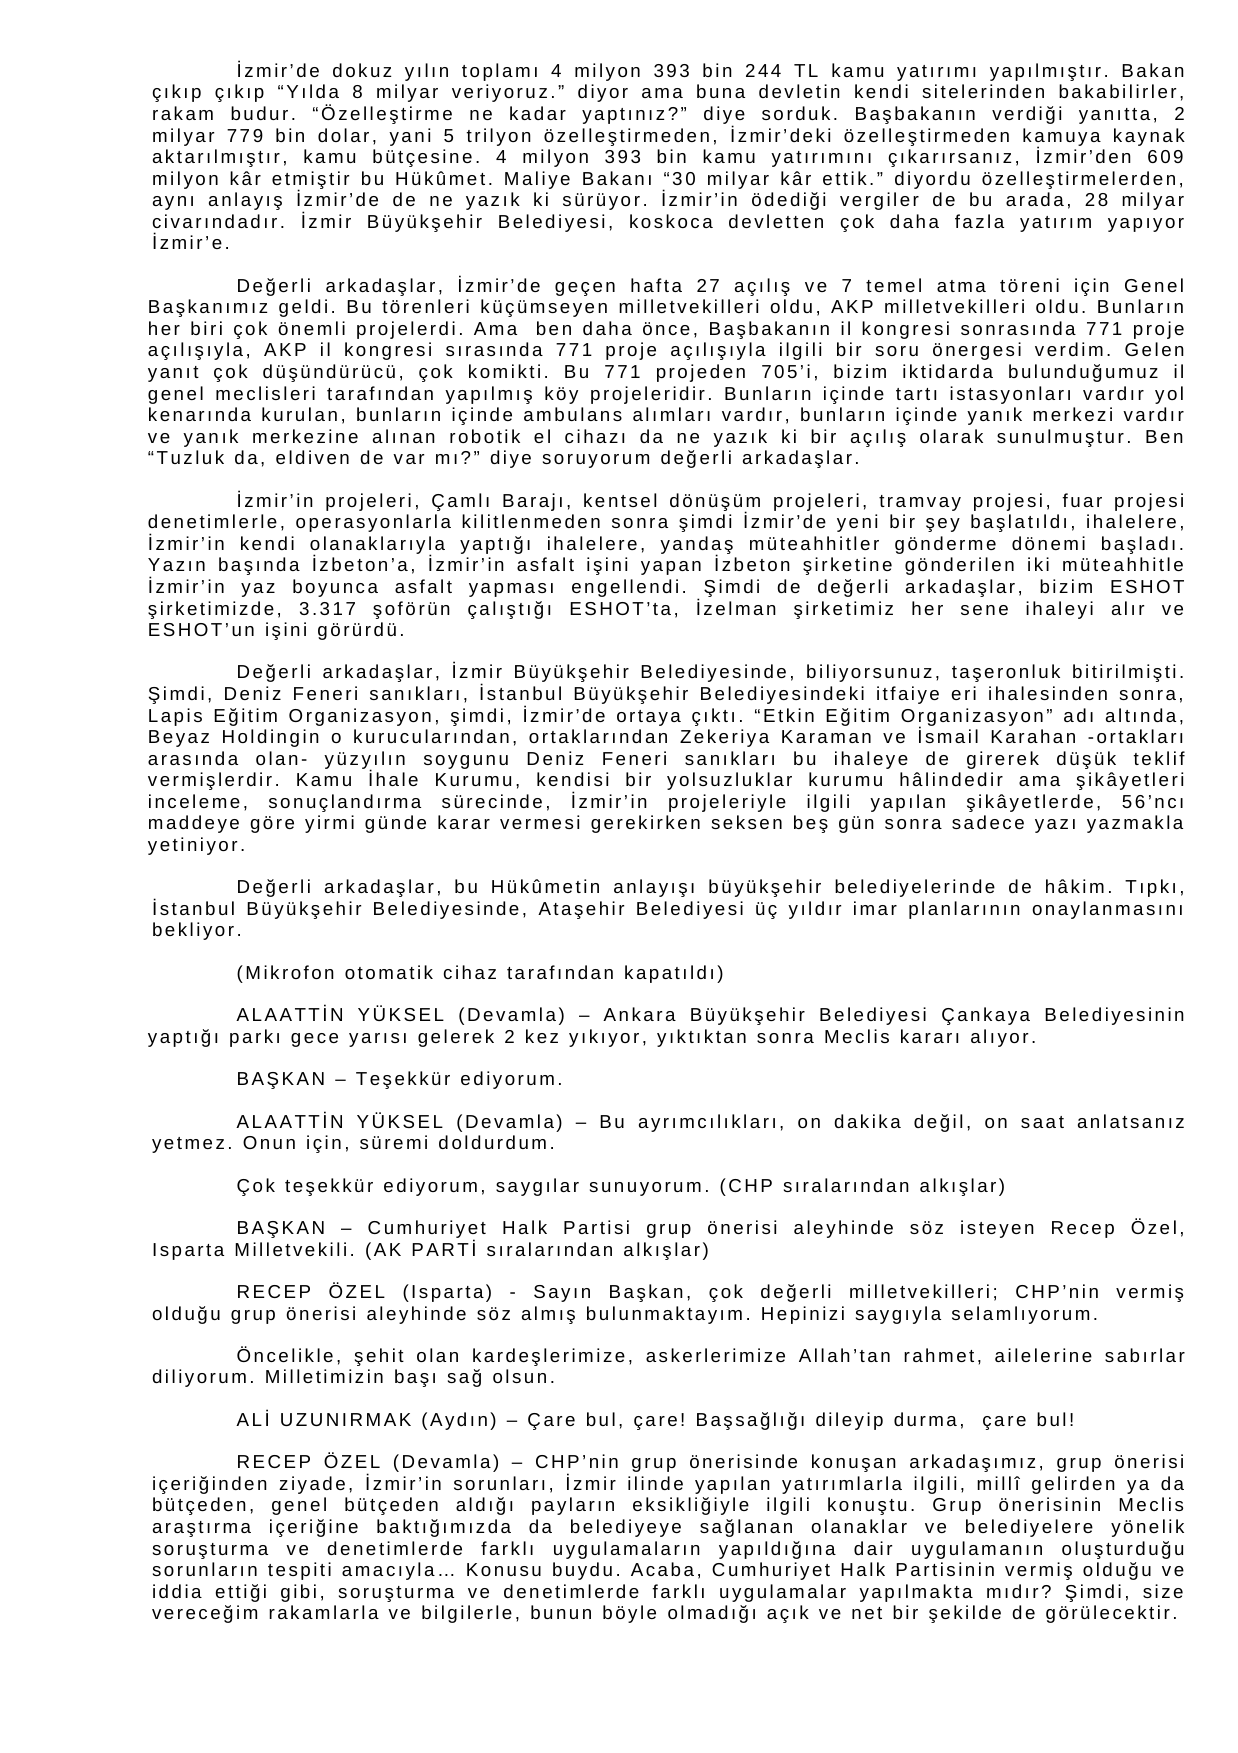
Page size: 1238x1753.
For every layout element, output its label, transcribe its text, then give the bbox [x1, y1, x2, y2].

text Çok teşekkür ediyorum, saygılar sunuyorum. (CHP sıralarından alkışlar) [152, 1174, 1186, 1196]
text BAŞKAN – Cumhuriyet Halk Partisi grup önerisi aleyhinde söz isteyen Recep Özel, Isparta Milletvekili. (AK PARTİ sıralarından alkışlar) [152, 1217, 1186, 1260]
text Öncelikle, şehit olan kardeşlerimize, askerlerimize Allah’tan rahmet, ailelerine sabırlar diliyorum. Milletimizin başı sağ olsun. [152, 1345, 1186, 1388]
text RECEP ÖZEL (Devamla) – CHP’nin grup önerisinde konuşan arkadaşımız, grup önerisi içeriğinden ziyade, İzmir’in sorunları, İzmir ilinde yapılan yatırımlarla ilgili, millî gelirden ya da bütçeden, genel bütçeden aldığı payların eksikliğiyle ilgili konuştu. Grup önerisinin Meclis araştırma içeriğine baktığımızda da belediyeye sağlanan olanaklar ve belediyelere yönelik soruşturma ve denetimlerde farklı uygulamaların yapıldığına dair uygulamanın oluşturduğu sorunların tespiti amacıyla… Konusu buydu. Acaba, Cumhuriyet Halk Partisinin vermiş olduğu ve iddia ettiği gibi, soruşturma ve denetimlerde farklı uygulamalar yapılmakta mıdır? Şimdi, size vereceğim rakamlarla ve bilgilerle, bunun böyle olmadığı açık ve net bir şekilde de görülecektir. [152, 1451, 1186, 1623]
text Değerli arkadaşlar, İzmir’de geçen hafta 27 açılış ve 7 temel atma töreni için Genel Başkanımız geldi. Bu törenleri küçümseyen milletvekilleri oldu, AKP milletvekilleri oldu. Bunların her biri çok önemli projelerdi. Ama ben daha önce, Başbakanın il kongresi sonrasında 771 proje açılışıyla, AKP il kongresi sırasında 771 proje açılışıyla ilgili bir soru önergesi verdim. Gelen yanıt çok düşündürücü, çok komikti. Bu 771 projeden 705’i, bizim iktidarda bulunduğumuz il genel meclisleri tarafından yapılmış köy projeleridir. Bunların içinde tartı istasyonları vardır yol kenarında kurulan, bunların içinde ambulans alımları vardır, bunların içinde yanık merkezi vardır ve yanık merkezine alınan robotik el cihazı da ne yazık ki bir açılış olarak sunulmuştur. Ben “Tuzluk da, eldiven de var mı?” diye soruyorum değerli arkadaşlar. [148, 274, 1186, 469]
text BAŞKAN – Teşekkür ediyorum. [152, 1068, 1186, 1089]
text ALAATTİN YÜKSEL (Devamla) – Ankara Büyükşehir Belediyesi Çankaya Belediyesinin yaptığı parkı gece yarısı gelerek 2 kez yıkıyor, yıktıktan sonra Meclis kararı alıyor. [148, 1004, 1186, 1047]
text ALAATTİN YÜKSEL (Devamla) – Bu ayrımcılıkları, on dakika değil, on saat anlatsanız yetmez. Onun için, süremi doldurdum. [152, 1110, 1186, 1153]
text Değerli arkadaşlar, İzmir Büyükşehir Belediyesinde, biliyorsunuz, taşeronluk bitirilmişti. Şimdi, Deniz Feneri sanıkları, İstanbul Büyükşehir Belediyesindeki itfaiye eri ihalesinden sonra, Lapis Eğitim Organizasyon, şimdi, İzmir’de ortaya çıktı. “Etkin Eğitim Organizasyon” adı altında, Beyaz Holdingin o kurucularından, ortaklarından Zekeriya Karaman ve İsmail Karahan -ortakları arasında olan- yüzyılın soygunu Deniz Feneri sanıkları bu ihaleye de girerek düşük teklif vermişlerdir. Kamu İhale Kurumu, kendisi bir yolsuzluklar kurumu hâlindedir ama şikâyetleri inceleme, sonuçlandırma sürecinde, İzmir’in projeleriyle ilgili yapılan şikâyetlerde, 56’ncı maddeye göre yirmi günde karar vermesi gerekirken seksen beş gün sonra sadece yazı yazmakla yetiniyor. [148, 661, 1186, 855]
text İzmir’in projeleri, Çamlı Barajı, kentsel dönüşüm projeleri, tramvay projesi, fuar projesi denetimlerle, operasyonlarla kilitlenmeden sonra şimdi İzmir’de yeni bir şey başlatıldı, ihalelere, İzmir’in kendi olanaklarıyla yaptığı ihalelere, yandaş müteahhitler gönderme dönemi başladı. Yazın başında İzbeton’a, İzmir’in asfalt işini yapan İzbeton şirketine gönderilen iki müteahhitle İzmir’in yaz boyunca asfalt yapması engellendi. Şimdi de değerli arkadaşlar, bizim ESHOT şirketimizde, 3.317 şoförün çalıştığı ESHOT’ta, İzelman şirketimiz her sene ihaleyi alır ve ESHOT’un işini görürdü. [148, 489, 1186, 640]
text İzmir’de dokuz yılın toplamı 4 milyon 393 bin 244 TL kamu yatırımı yapılmıştır. Bakan çıkıp çıkıp “Yılda 8 milyar veriyoruz.” diyor ama buna devletin kendi sitelerinden bakabilirler, rakam budur. “Özelleştirme ne kadar yaptınız?” diye sorduk. Başbakanın verdiği yanıtta, 2 milyar 779 bin dolar, yani 5 trilyon özelleştirmeden, İzmir’deki özelleştirmeden kamuya kaynak aktarılmıştır, kamu bütçesine. 4 milyon 393 bin kamu yatırımını çıkarırsanız, İzmir’den 609 milyon kâr etmiştir bu Hükûmet. Maliye Bakanı “30 milyar kâr ettik.” diyordu özelleştirmelerden, aynı anlayış İzmir’de de ne yazık ki sürüyor. İzmir’in ödediği vergiler de bu arada, 28 milyar civarındadır. İzmir Büyükşehir Belediyesi, koskoca devletten çok daha fazla yatırım yapıyor İzmir’e. [152, 60, 1186, 254]
text (Mikrofon otomatik cihaz tarafından kapatıldı) [152, 962, 1186, 983]
text RECEP ÖZEL (Isparta) - Sayın Başkan, çok değerli milletvekilleri; CHP’nin vermiş olduğu grup önerisi aleyhinde söz almış bulunmaktayım. Hepinizi saygıyla selamlıyorum. [152, 1281, 1186, 1324]
text Değerli arkadaşlar, bu Hükûmetin anlayışı büyükşehir belediyelerinde de hâkim. Tıpkı, İstanbul Büyükşehir Belediyesinde, Ataşehir Belediyesi üç yıldır imar planlarının onaylanmasını bekliyor. [152, 876, 1186, 941]
text ALİ UZUNIRMAK (Aydın) – Çare bul, çare! Başsağlığı dileyip durma, çare bul! [152, 1409, 1186, 1430]
